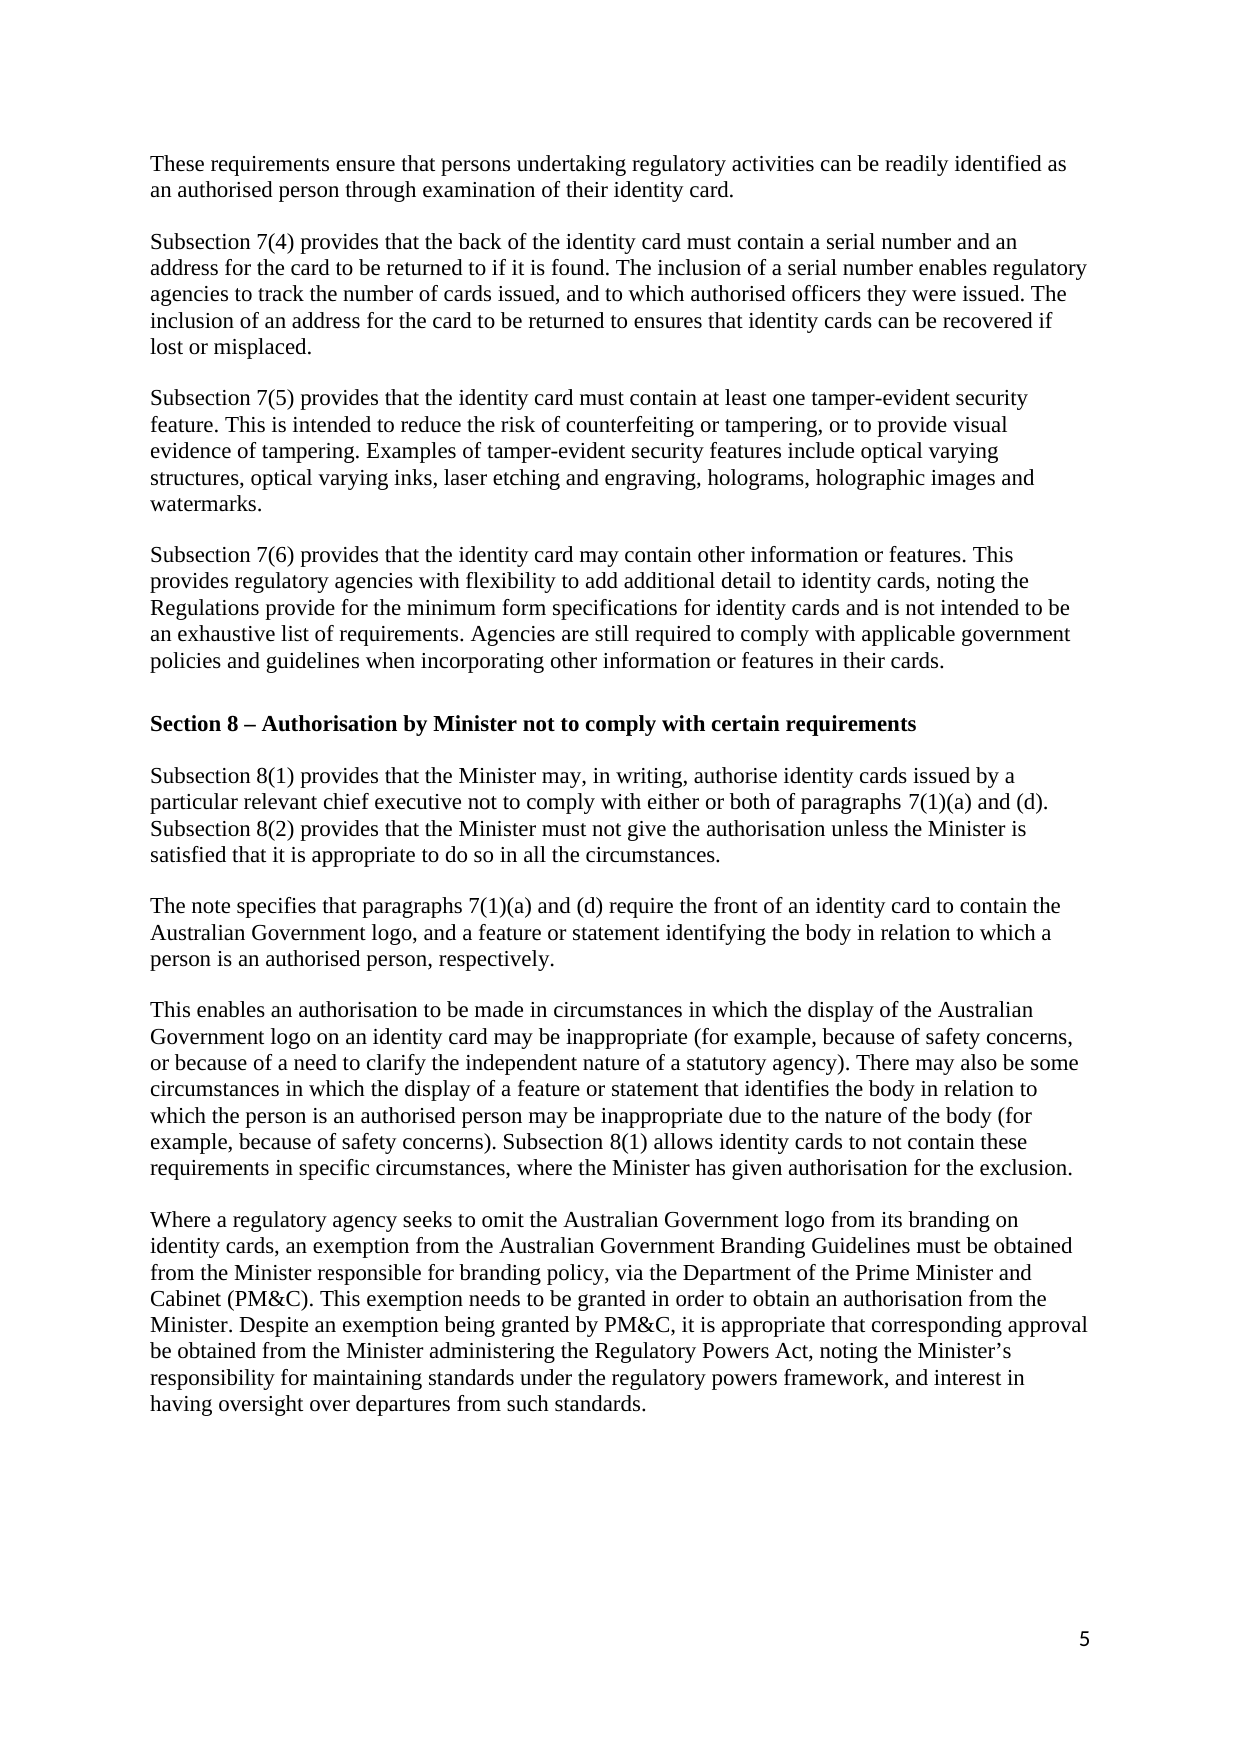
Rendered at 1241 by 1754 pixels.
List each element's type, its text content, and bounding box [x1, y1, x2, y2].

text Where a regulatory agency seeks to omit the Australian Government logo from its branding on identity cards, an exemption from the Australian Government Branding Guidelines must be obtained from the Minister responsible for branding policy, via the Department of the Prime Minister and Cabinet (PM&C). This exemption needs to be granted in order to obtain an authorisation from the Minister. Despite an exemption being granted by PM&C, it is appropriate that corresponding approval be obtained from the Minister administering the Regulatory Powers Act, noting the Minister’s responsibility for maintaining standards under the regulatory powers framework, and interest in having oversight over departures from such standards. [150, 1206, 1090, 1417]
text Subsection 7(5) provides that the identity card must contain at least one tamper-evident security feature. This is intended to reduce the risk of counterfeiting or tampering, or to provide visual evidence of tampering. Examples of tamper-evident security features include optical varying structures, optical varying inks, laser etching and engraving, holograms, holographic images and watermarks. [150, 384, 1090, 516]
text The note specifies that paragraphs 7(1)(a) and (d) require the front of an identity card to contain the Australian Government logo, and a feature or statement identifying the body in relation to which a person is an authorised person, respectively. [150, 892, 1090, 971]
text These requirements ensure that persons undertaking regulatory activities can be readily identified as an authorised person through examination of their identity card. [150, 150, 1090, 203]
text Subsection 7(4) provides that the back of the identity card must contain a serial number and an address for the card to be returned to if it is found. The inclusion of a serial number enables regulatory agencies to track the number of cards issued, and to which authorised officers they were issued. The inclusion of an address for the card to be returned to ensures that identity cards can be recovered if lost or misplaced. [150, 228, 1090, 359]
text This enables an authorisation to be made in circumstances in which the display of the Australian Government logo on an identity card may be inappropriate (for example, because of safety concerns, or because of a need to clarify the independent nature of a statutory agency). There may also be some circumstances in which the display of a feature or statement that identifies the body in relation to which the person is an authorised person may be inappropriate due to the nature of the body (for example, because of safety concerns). Subsection 8(1) allows identity cards to not contain these requirements in specific circumstances, where the Minister has given authorisation for the exclusion. [150, 996, 1090, 1181]
text Subsection 7(6) provides that the identity card may contain other information or features. This provides regulatory agencies with flexibility to add additional detail to identity cards, noting the Regulations provide for the minimum form specifications for identity cards and is not intended to be an exhaustive list of requirements. Agencies are still required to comply with applicable government policies and guidelines when incorporating other information or features in their cards. [150, 541, 1090, 673]
text Section 8 – Authorisation by Minister not to comply with certain requirements [150, 711, 1090, 737]
text Subsection 8(1) provides that the Minister may, in writing, authorise identity cards issued by a particular relevant chief executive not to comply with either or both of paragraphs 7(1)(a) and (d). Subsection 8(2) provides that the Minister must not give the authorisation unless the Minister is satisfied that it is appropriate to do so in all the circumstances. [150, 762, 1090, 867]
